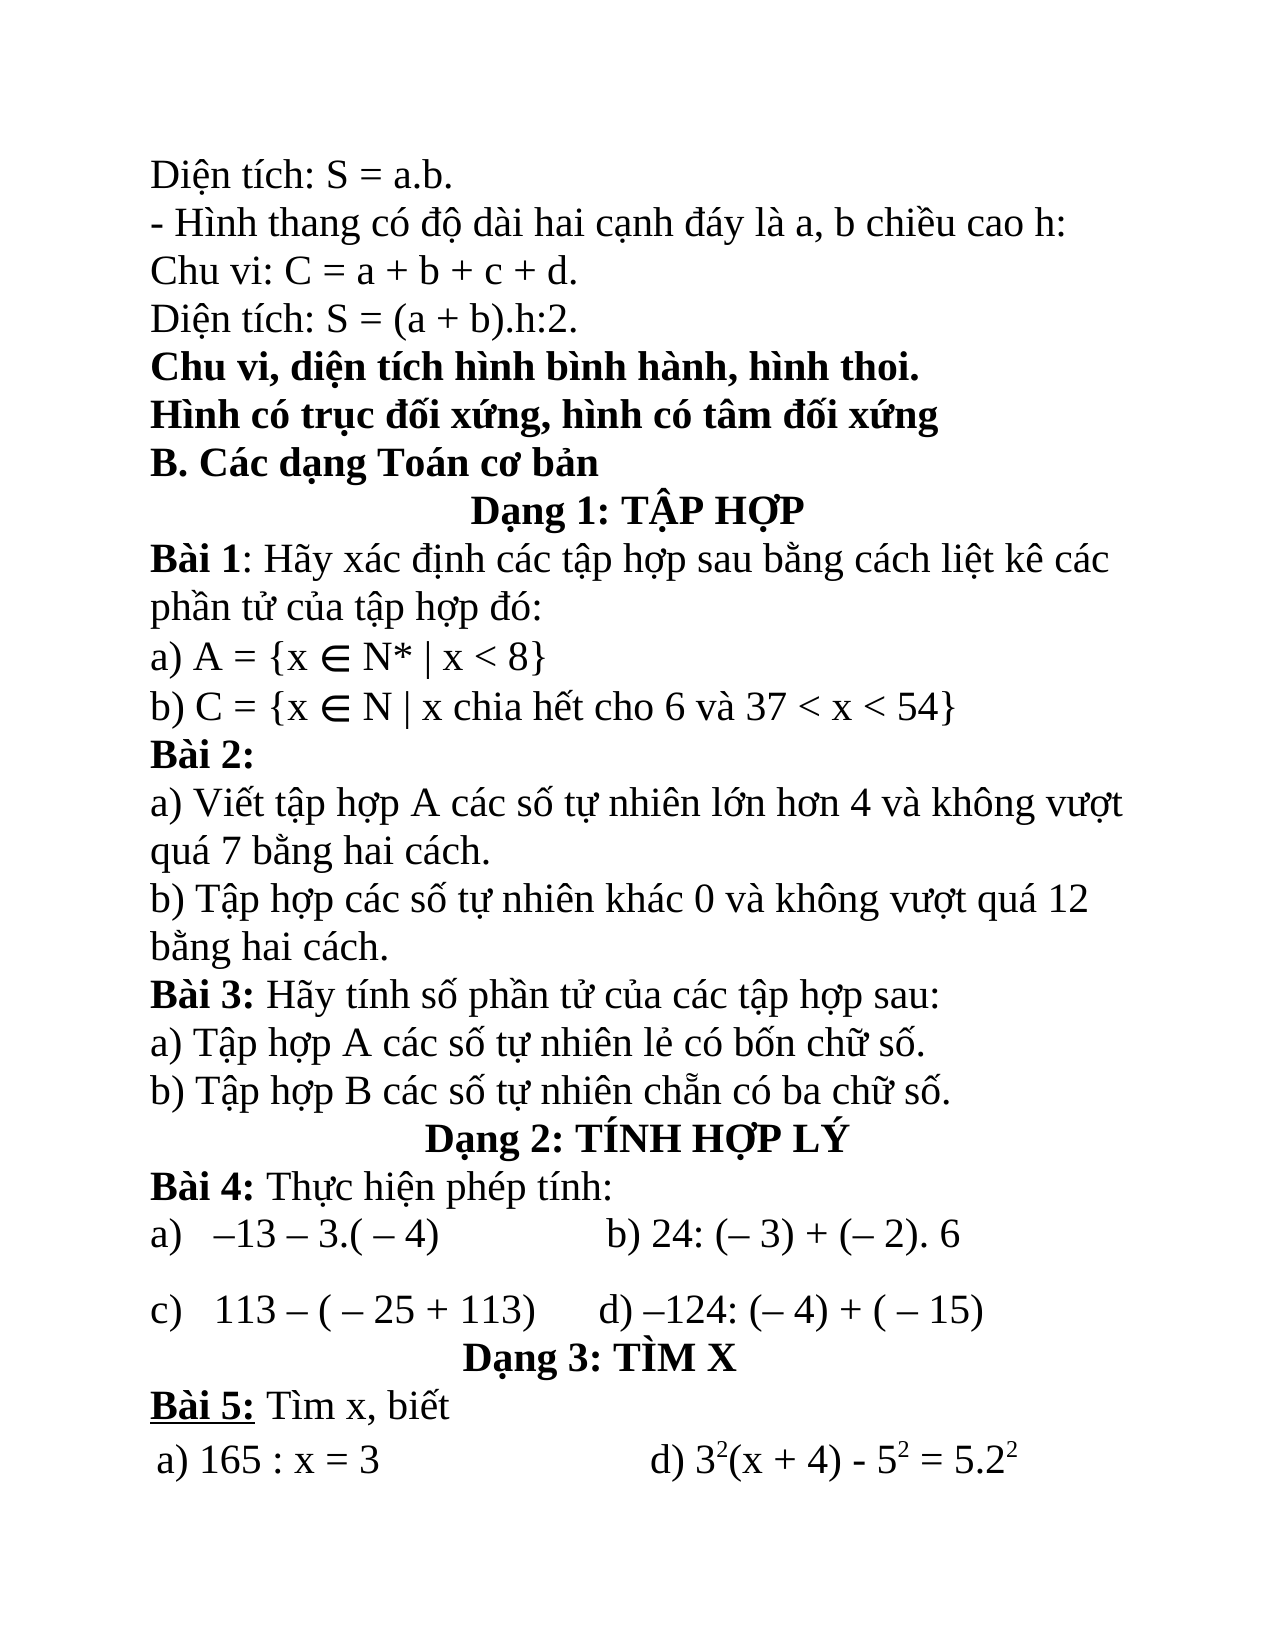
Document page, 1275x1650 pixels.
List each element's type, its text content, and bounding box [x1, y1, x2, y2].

text B. Các dạng Toán cơ bản [150, 437, 1125, 485]
text Dạng 3: TÌM X [150, 1333, 1125, 1381]
text Bài 2: [150, 730, 1125, 778]
text Dạng 2: TÍNH HỢP LÝ [150, 1113, 1125, 1161]
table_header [150, 1429, 644, 1489]
text b) C = {x ∈ N | x chia hết cho 6 và 37 < x < 54} [150, 679, 1125, 730]
text Diện tích: S = (a + b).h:2. [150, 294, 1125, 342]
text Chu vi: C = a + b + c + d. [150, 246, 1125, 294]
text Bài 4: Thực hiện phép tính: [150, 1161, 1125, 1209]
text Diện tích: S = a.b. [150, 150, 1125, 198]
text Chu vi, diện tích hình bình hành, hình thoi. [150, 342, 1125, 389]
text b) Tập hợp B các số tự nhiên chẵn có ba chữ số. [150, 1065, 1125, 1113]
text a) Tập hợp A các số tự nhiên lẻ có bốn chữ số. [150, 1017, 1125, 1065]
text a) –13 – 3.( – 4) b) 24: (– 3) + (– 2). 6 [150, 1209, 1125, 1257]
text - Hình thang có độ dài hai cạnh đáy là a, b chiều cao h: [150, 198, 1125, 246]
text a) Viết tập hợp A các số tự nhiên lớn hơn 4 và không vượt quá 7 bằng hai cách. [150, 778, 1125, 873]
text c) 113 – ( – 25 + 113) d) –124: (– 4) + ( – 15) [150, 1285, 1125, 1333]
text Hình có trục đối xứng, hình có tâm đối xứng [150, 389, 1125, 437]
text a) A = {x ∈ N* | x < 8} [150, 629, 1125, 679]
text b) Tập hợp các số tự nhiên khác 0 và không vượt quá 12 bằng hai cách. [150, 873, 1125, 969]
text Bài 5: Tìm x, biết [150, 1381, 1125, 1429]
text Bài 3: Hãy tính số phần tử của các tập hợp sau: [150, 969, 1125, 1017]
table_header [644, 1429, 1137, 1489]
text Bài 1: Hãy xác định các tập hợp sau bằng cách liệt kê các phần tử của tập hợp đó: [150, 533, 1125, 629]
text Dạng 1: TẬP HỢP [150, 485, 1125, 533]
